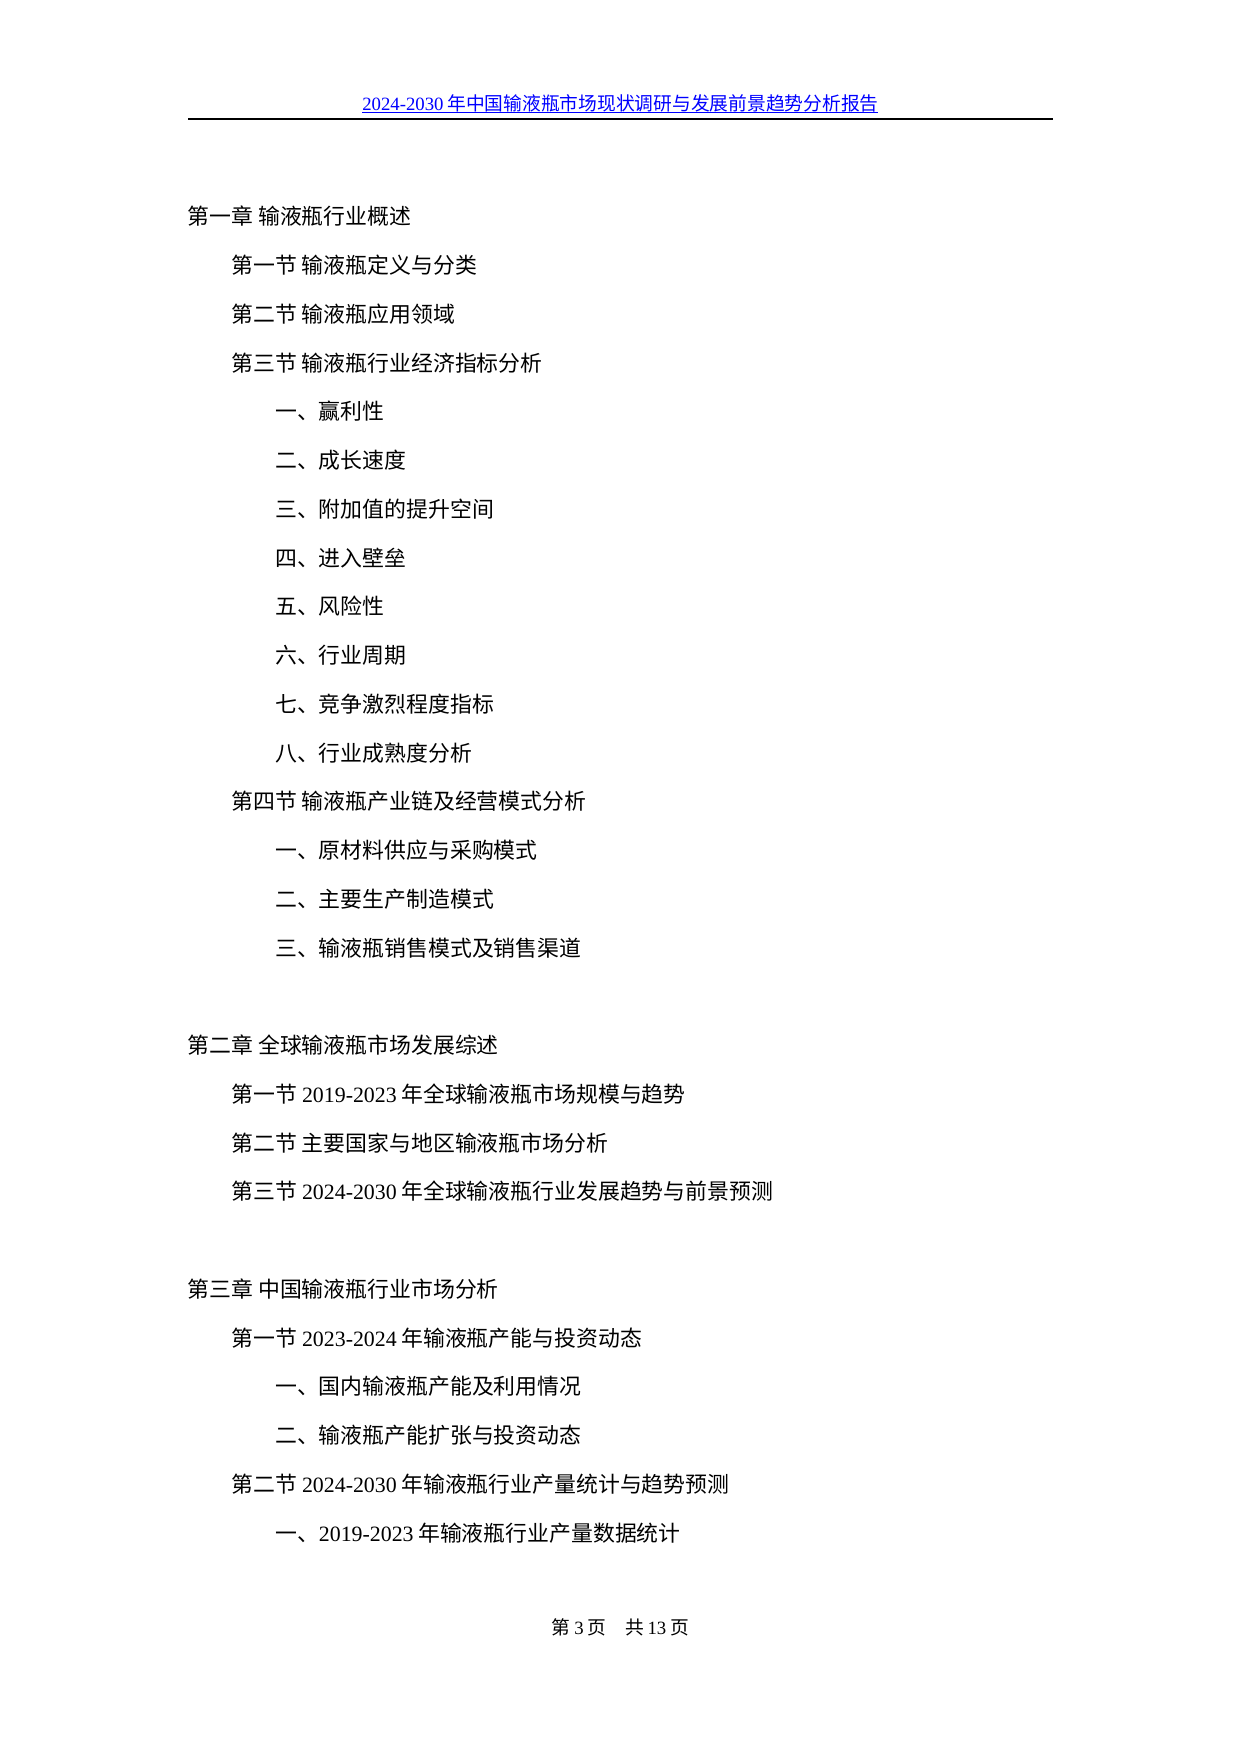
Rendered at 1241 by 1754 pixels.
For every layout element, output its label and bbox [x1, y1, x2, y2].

text [187, 150, 1053, 1548]
